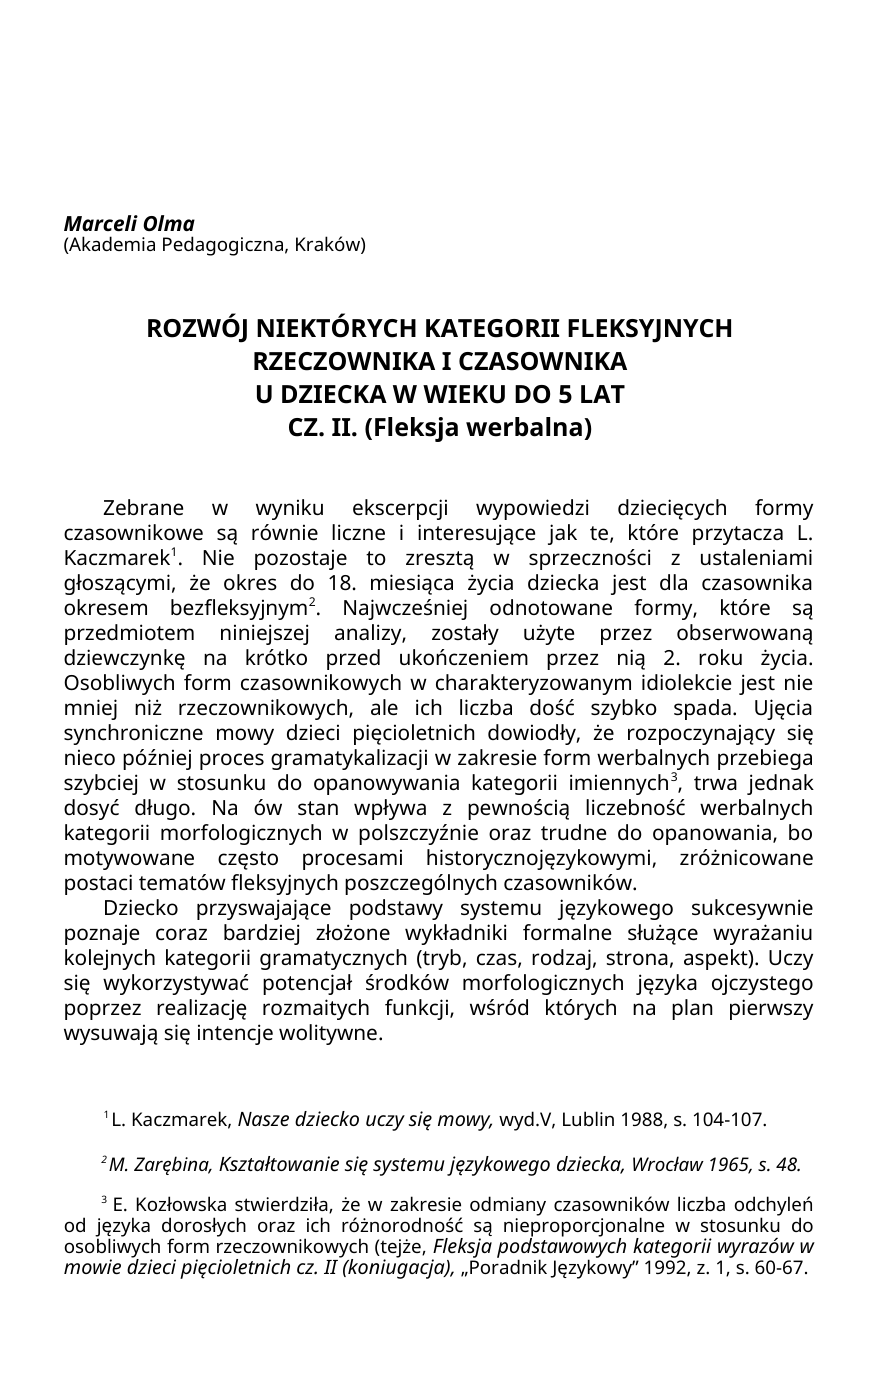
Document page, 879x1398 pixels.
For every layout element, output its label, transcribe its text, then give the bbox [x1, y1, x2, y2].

text 3 E. Kozłowska stwierdziła, że w zakresie odmiany czasowników liczba odchyleń od języka dorosłych oraz ich różnorodność są nieproporcjonalne w stosunku do osobliwych form rzeczownikowych (tejże, Fleksja podstawowych kategorii wyrazów w mowie dzieci pięcioletnich cz. II (koniugacja), „Poradnik Językowy” 1992, z. 1, s. 60-67. [64, 1195, 814, 1279]
text 1 L. Kaczmarek, Nasze dziecko uczy się mowy, wyd.V, Lublin 1988, s. 104-107. [64, 1109, 814, 1130]
text (Akademia Pedagogiczna, Kraków) [63, 236, 814, 255]
text Marceli Olma [63, 214, 814, 235]
text ROZWÓJ NIEKTÓRYCH KATEGORII FLEKSYJNYCH RZECZOWNIKA I CZASOWNIKA U DZIECKA W WIEKU DO 5 LAT CZ. II. (Fleksja werbalna) [65, 311, 814, 443]
text 2 M. Zarębina, Kształtowanie się systemu językowego dziecka, Wrocław 1965, s. 48. [64, 1154, 814, 1175]
text Zebrane w wyniku ekscerpcji wypowiedzi dziecięcych formy czasownikowe są równie liczne i interesujące jak te, które przytacza L. Kaczmarek1. Nie pozostaje to zresztą w sprzeczności z ustaleniami głoszącymi, że okres do 18. miesiąca życia dziecka jest dla czasownika okresem bezfleksyjnym2. Najwcześniej odnotowane formy, które są przedmiotem niniejszej analizy, zostały użyte przez obserwowaną dziewczynkę na krótko przed ukończeniem przez nią 2. roku życia. Osobliwych form czasownikowych w charakteryzowanym idiolekcie jest nie mniej niż rzeczownikowych, ale ich liczba dość szybko spada. Ujęcia synchroniczne mowy dzieci pięcioletnich dowiodły, że rozpoczynający się nieco później proces gramatykalizacji w zakresie form werbalnych przebiega szybciej w stosunku do opanowywania kategorii imiennych3, trwa jednak dosyć długo. Na ów stan wpływa z pewnością liczebność werbalnych kategorii morfologicznych w polszczyźnie oraz trudne do opanowania, bo motywowane często procesami historycznojęzykowymi, zróżnicowane postaci tematów fleksyjnych poszczególnych czasowników. [63, 496, 814, 896]
text Dziecko przyswajające podstawy systemu językowego sukcesywnie poznaje coraz bardziej złożone wykładniki formalne służące wyrażaniu kolejnych kategorii gramatycznych (tryb, czas, rodzaj, strona, aspekt). Uczy się wykorzystywać potencjał środków morfologicznych języka ojczystego poprzez realizację rozmaitych funkcji, wśród których na plan pierwszy wysuwają się intencje wolitywne. [63, 896, 814, 1046]
